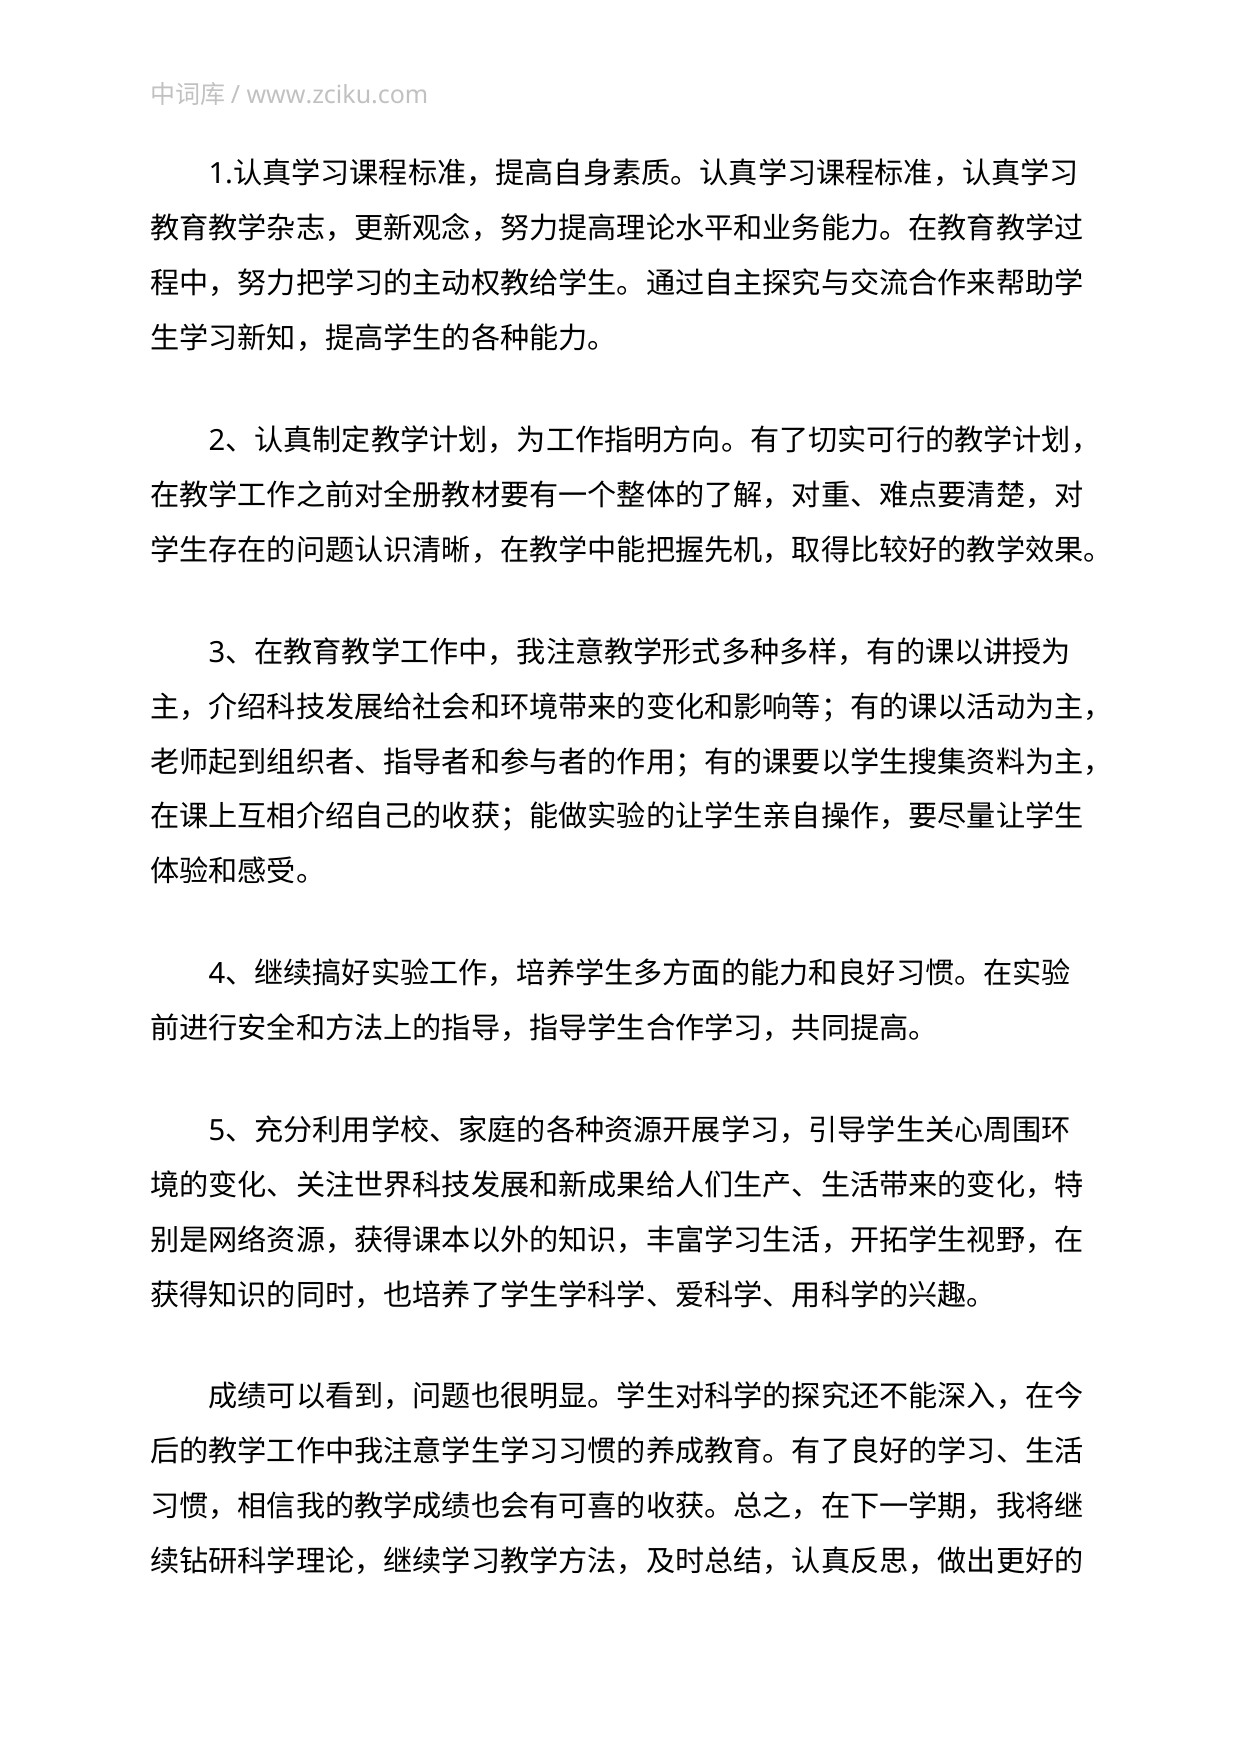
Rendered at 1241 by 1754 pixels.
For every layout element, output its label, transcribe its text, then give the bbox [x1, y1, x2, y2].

text 4、继续搞好实验工作，培养学生多方面的能力和良好习惯。在实验前进行安全和方法上的指导，指导学生合作学习，共同提高。 [150, 950, 1090, 1047]
text 5、充分利用学校、家庭的各种资源开展学习，引导学生关心周围环境的变化、关注世界科技发展和新成果给人们生产、生活带来的变化，特别是网络资源，获得课本以外的知识，丰富学习生活，开拓学生视野，在获得知识的同时，也培养了学生学科学、爱科学、用科学的兴趣。 [150, 1106, 1090, 1313]
text 1.认真学习课程标准，提高自身素质。认真学习课程标准，认真学习教育教学杂志，更新观念，努力提高理论水平和业务能力。在教育教学过程中，努力把学习的主动权教给学生。通过自主探究与交流合作来帮助学生学习新知，提高学生的各种能力。 [150, 150, 1090, 357]
text 3、在教育教学工作中，我注意教学形式多种多样，有的课以讲授为主，介绍科技发展给社会和环境带来的变化和影响等；有的课以活动为主，老师起到组织者、指导者和参与者的作用；有的课要以学生搜集资料为主，在课上互相介绍自己的收获；能做实验的让学生亲自操作，要尽量让学生体验和感受。 [150, 628, 1090, 890]
text 2、认真制定教学计划，为工作指明方向。有了切实可行的教学计划，在教学工作之前对全册教材要有一个整体的了解，对重、难点要清楚，对学生存在的问题认识清晰，在教学中能把握先机，取得比较好的教学效果。 [150, 417, 1090, 569]
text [150, 1373, 1090, 1580]
